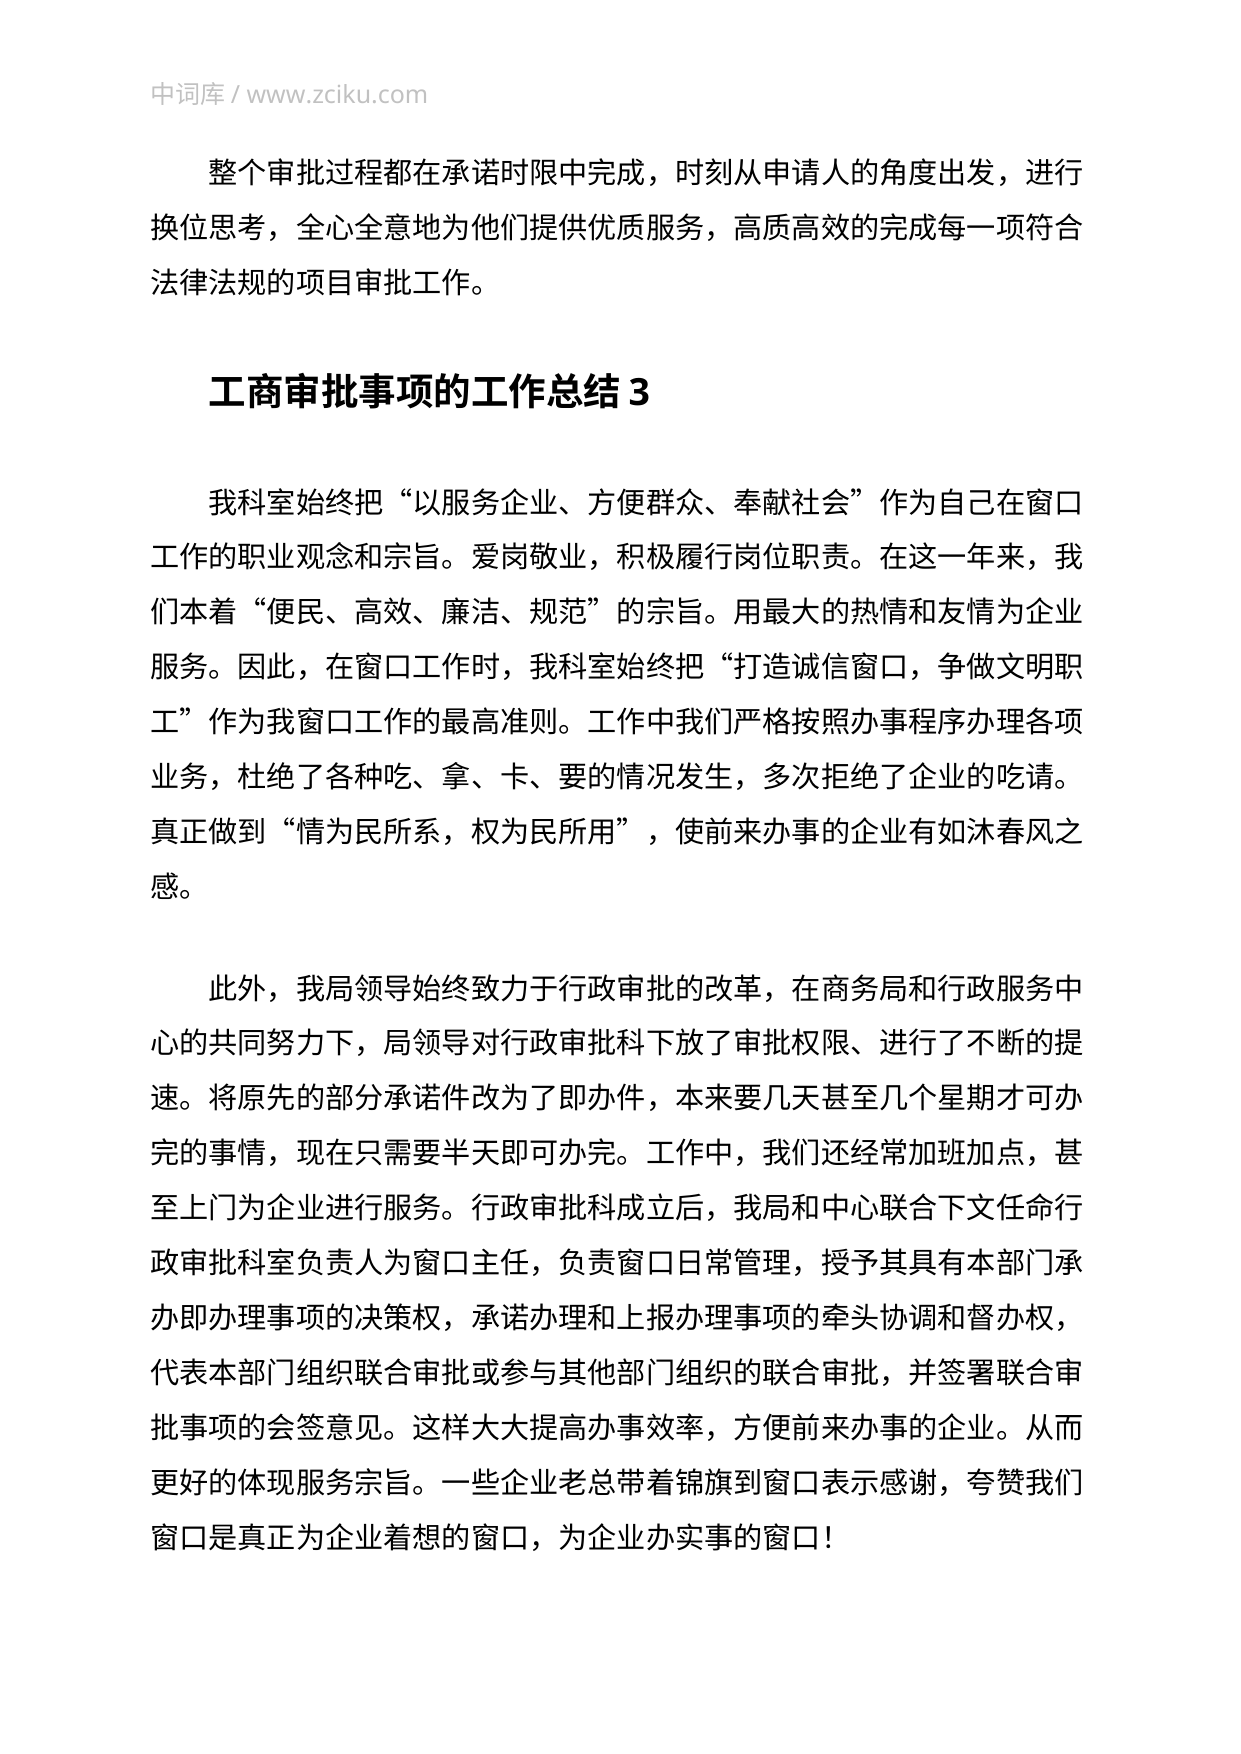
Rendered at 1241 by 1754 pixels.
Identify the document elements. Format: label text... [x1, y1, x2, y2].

text 此外，我局领导始终致力于行政审批的改革，在商务局和行政服务中心的共同努力下，局领导对行政审批科下放了审批权限、进行了不断的提速。将原先的部分承诺件改为了即办件，本来要几天甚至几个星期才可办完的事情，现在只需要半天即可办完。工作中，我们还经常加班加点，甚至上门为企业进行服务。行政审批科成立后，我局和中心联合下文任命行政审批科室负责人为窗口主任，负责窗口日常管理，授予其具有本部门承办即办理事项的决策权，承诺办理和上报办理事项的牵头协调和督办权，代表本部门组织联合审批或参与其他部门组织的联合审批，并签署联合审批事项的会签意见。这样大大提高办事效率，方便前来办事的企业。从而更好的体现服务宗旨。一些企业老总带着锦旗到窗口表示感谢，夸赞我们窗口是真正为企业着想的窗口，为企业办实事的窗口！ [150, 965, 1090, 1556]
text 整个审批过程都在承诺时限中完成，时刻从申请人的角度出发，进行换位思考，全心全意地为他们提供优质服务，高质高效的完成每一项符合法律法规的项目审批工作。 [150, 150, 1090, 302]
text 工商审批事项的工作总结3 [150, 362, 1090, 416]
text 我科室始终把“以服务企业、方便群众、奉献社会”作为自己在窗口工作的职业观念和宗旨。爱岗敬业，积极履行岗位职责。在这一年来，我们本着“便民、高效、廉洁、规范”的宗旨。用最大的热情和友情为企业服务。因此，在窗口工作时，我科室始终把“打造诚信窗口，争做文明职工”作为我窗口工作的最高准则。工作中我们严格按照办事程序办理各项业务，杜绝了各种吃、拿、卡、要的情况发生，多次拒绝了企业的吃请。真正做到“情为民所系，权为民所用”，使前来办事的企业有如沐春风之感。 [150, 479, 1090, 906]
